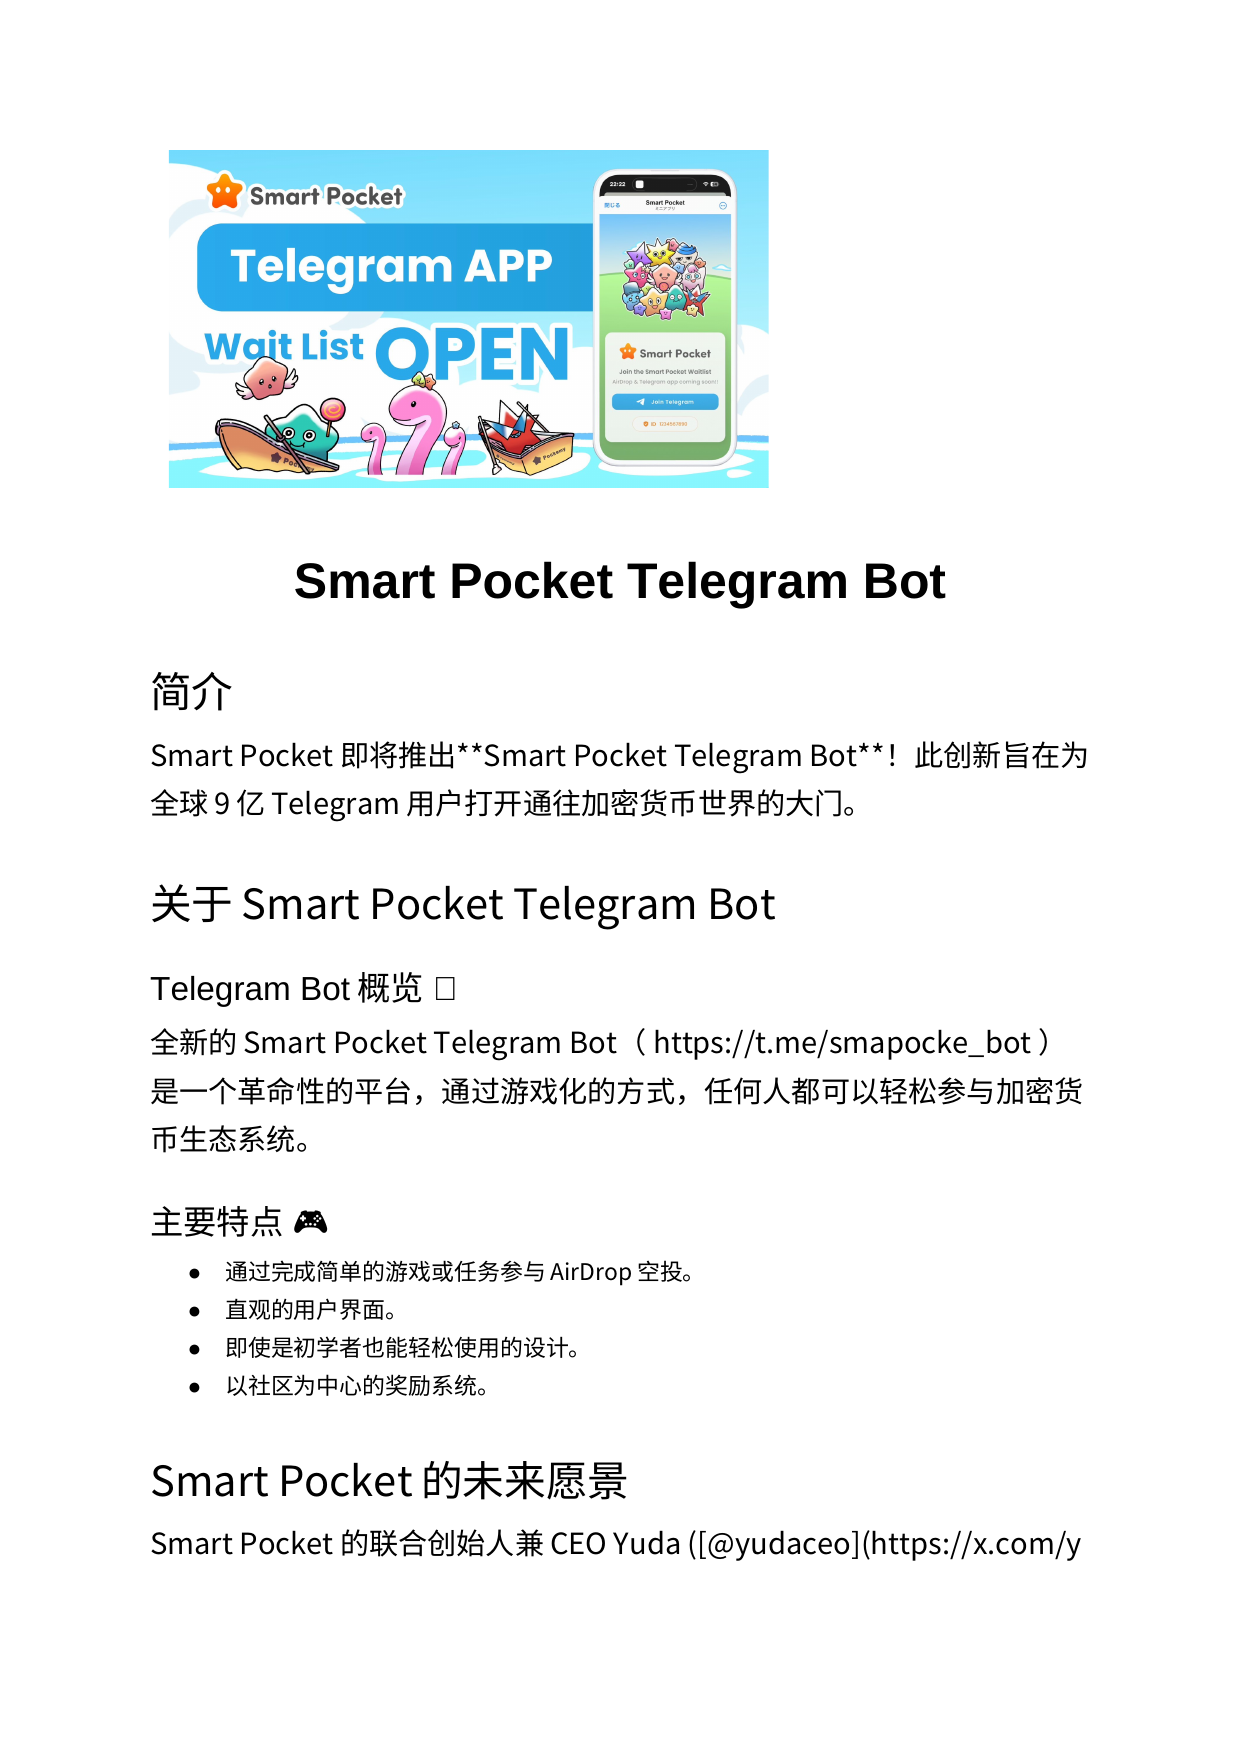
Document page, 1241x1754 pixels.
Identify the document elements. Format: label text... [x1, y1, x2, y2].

subtitle 关于Smart Pocket Telegram Bot [150, 871, 1090, 931]
text Smart Pocket即将推出**Smart Pocket Telegram Bot**！此创新旨在为全球9亿Telegram用户打开通往加密货币世界的大门。 [150, 732, 1090, 823]
subtitle 主要特点 🎮 [150, 1203, 1090, 1241]
list 以社区为中心的奖励系统。 [187, 1368, 1090, 1401]
subtitle Smart Pocket的未来愿景 [150, 1448, 1090, 1508]
subtitle Telegram Bot概览 📱 [150, 969, 1090, 1007]
text 全新的Smart Pocket Telegram Bot（ https://t.me/smapocke_bot ）是一个革命性的平台，通过游戏化的方式，任何人都可以轻松参与加密货币生态系统。 [150, 1020, 1090, 1159]
subtitle 简介 [150, 659, 1090, 720]
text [150, 1521, 1090, 1563]
text Smart Pocket Telegram Bot [150, 552, 1090, 609]
list 通过完成简单的游戏或任务参与AirDrop空投。 [187, 1254, 1090, 1287]
list 即使是初学者也能轻松使用的设计。 [187, 1330, 1090, 1363]
picture [168, 150, 769, 488]
list 直观的用户界面。 [187, 1292, 1090, 1325]
